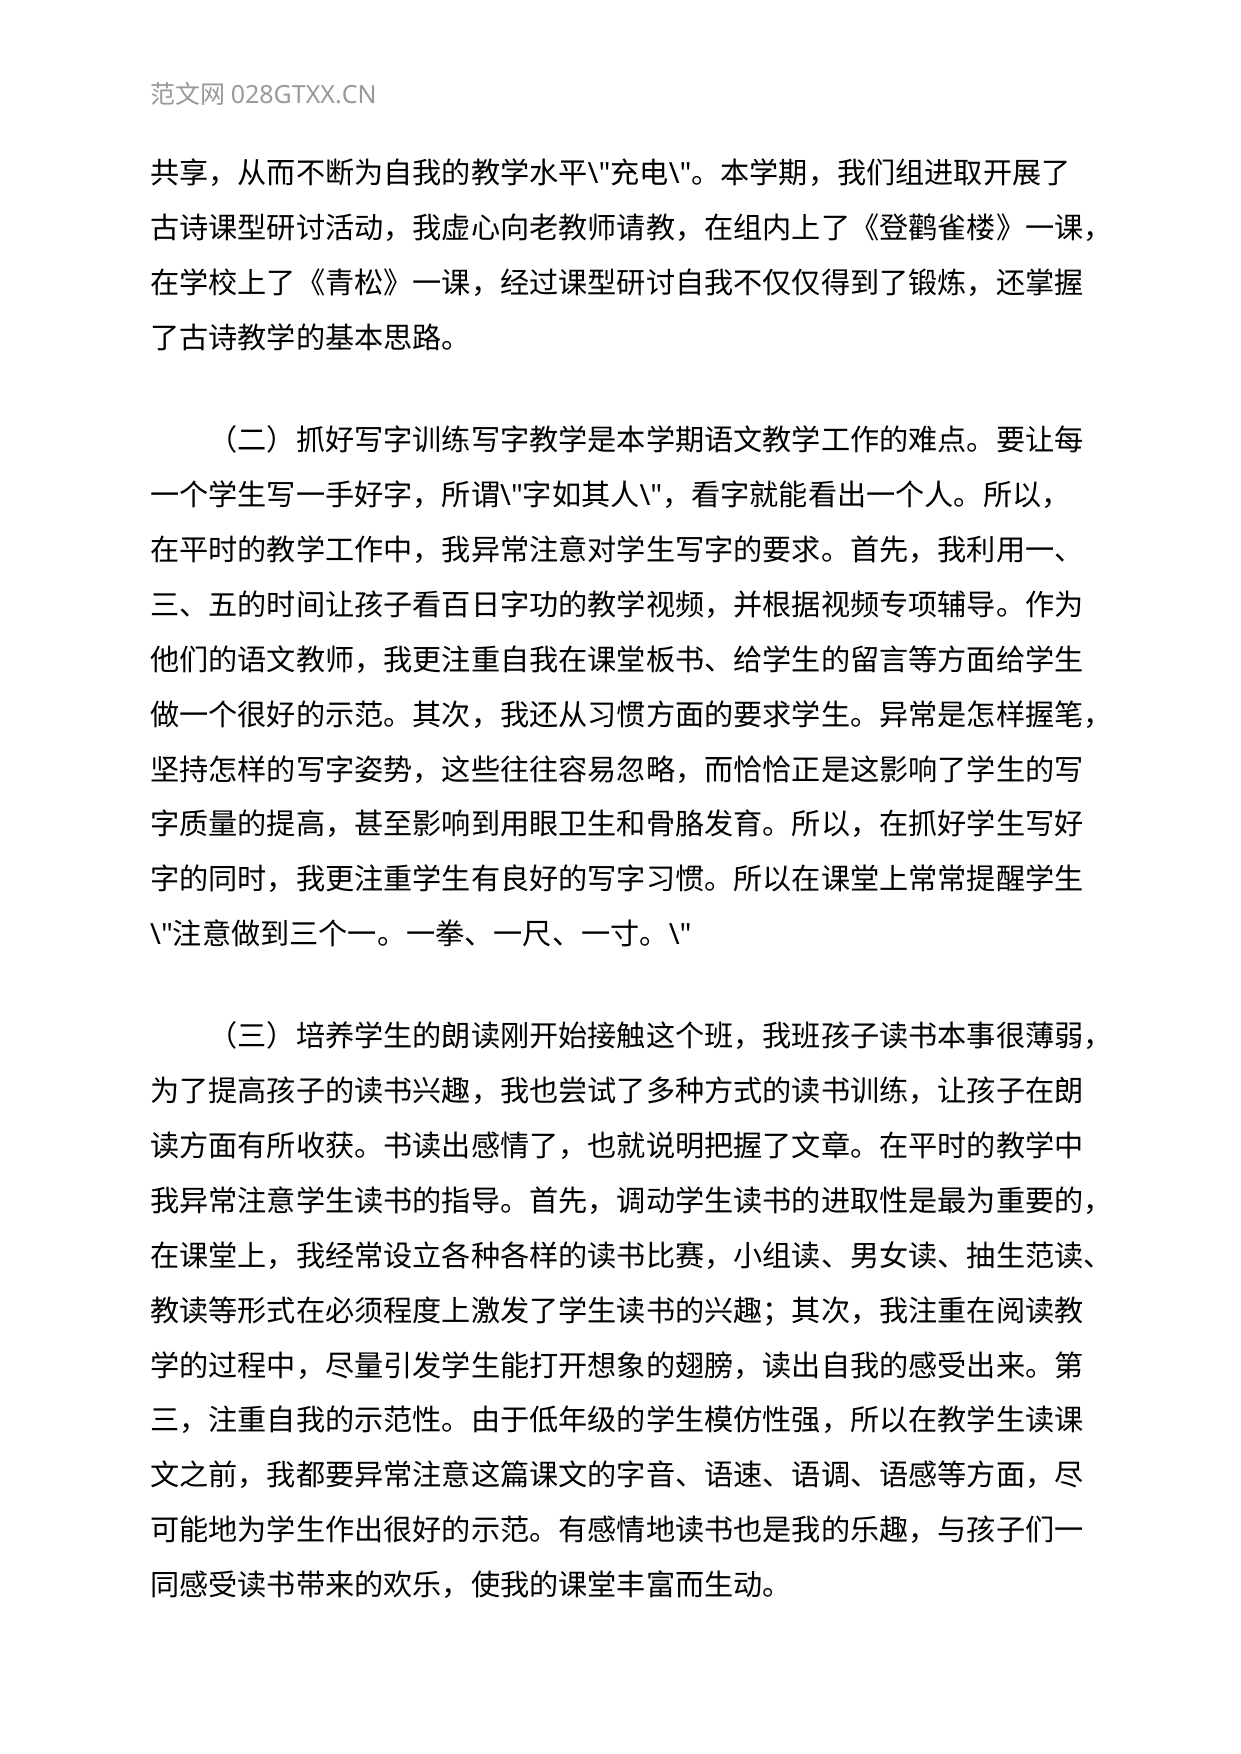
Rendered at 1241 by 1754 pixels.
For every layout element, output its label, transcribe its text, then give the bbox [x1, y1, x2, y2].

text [150, 150, 1090, 357]
text （二）抓好写字训练写字教学是本学期语文教学工作的难点。要让每一个学生写一手好字，所谓\"字如其人\"，看字就能看出一个人。所以，在平时的教学工作中，我异常注意对学生写字的要求。首先，我利用一、三、五的时间让孩子看百日字功的教学视频，并根据视频专项辅导。作为他们的语文教师，我更注重自我在课堂板书、给学生的留言等方面给学生做一个很好的示范。其次，我还从习惯方面的要求学生。异常是怎样握笔，坚持怎样的写字姿势，这些往往容易忽略，而恰恰正是这影响了学生的写字质量的提高，甚至影响到用眼卫生和骨胳发育。所以，在抓好学生写好字的同时，我更注重学生有良好的写字习惯。所以在课堂上常常提醒学生\"注意做到三个一。一拳、一尺、一寸。\" [150, 417, 1090, 953]
text （三）培养学生的朗读刚开始接触这个班，我班孩子读书本事很薄弱，为了提高孩子的读书兴趣，我也尝试了多种方式的读书训练，让孩子在朗读方面有所收获。书读出感情了，也就说明把握了文章。在平时的教学中我异常注意学生读书的指导。首先，调动学生读书的进取性是最为重要的，在课堂上，我经常设立各种各样的读书比赛，小组读、男女读、抽生范读、教读等形式在必须程度上激发了学生读书的兴趣；其次，我注重在阅读教学的过程中，尽量引发学生能打开想象的翅膀，读出自我的感受出来。第三，注重自我的示范性。由于低年级的学生模仿性强，所以在教学生读课文之前，我都要异常注意这篇课文的字音、语速、语调、语感等方面，尽可能地为学生作出很好的示范。有感情地读书也是我的乐趣，与孩子们一同感受读书带来的欢乐，使我的课堂丰富而生动。 [150, 1013, 1090, 1604]
